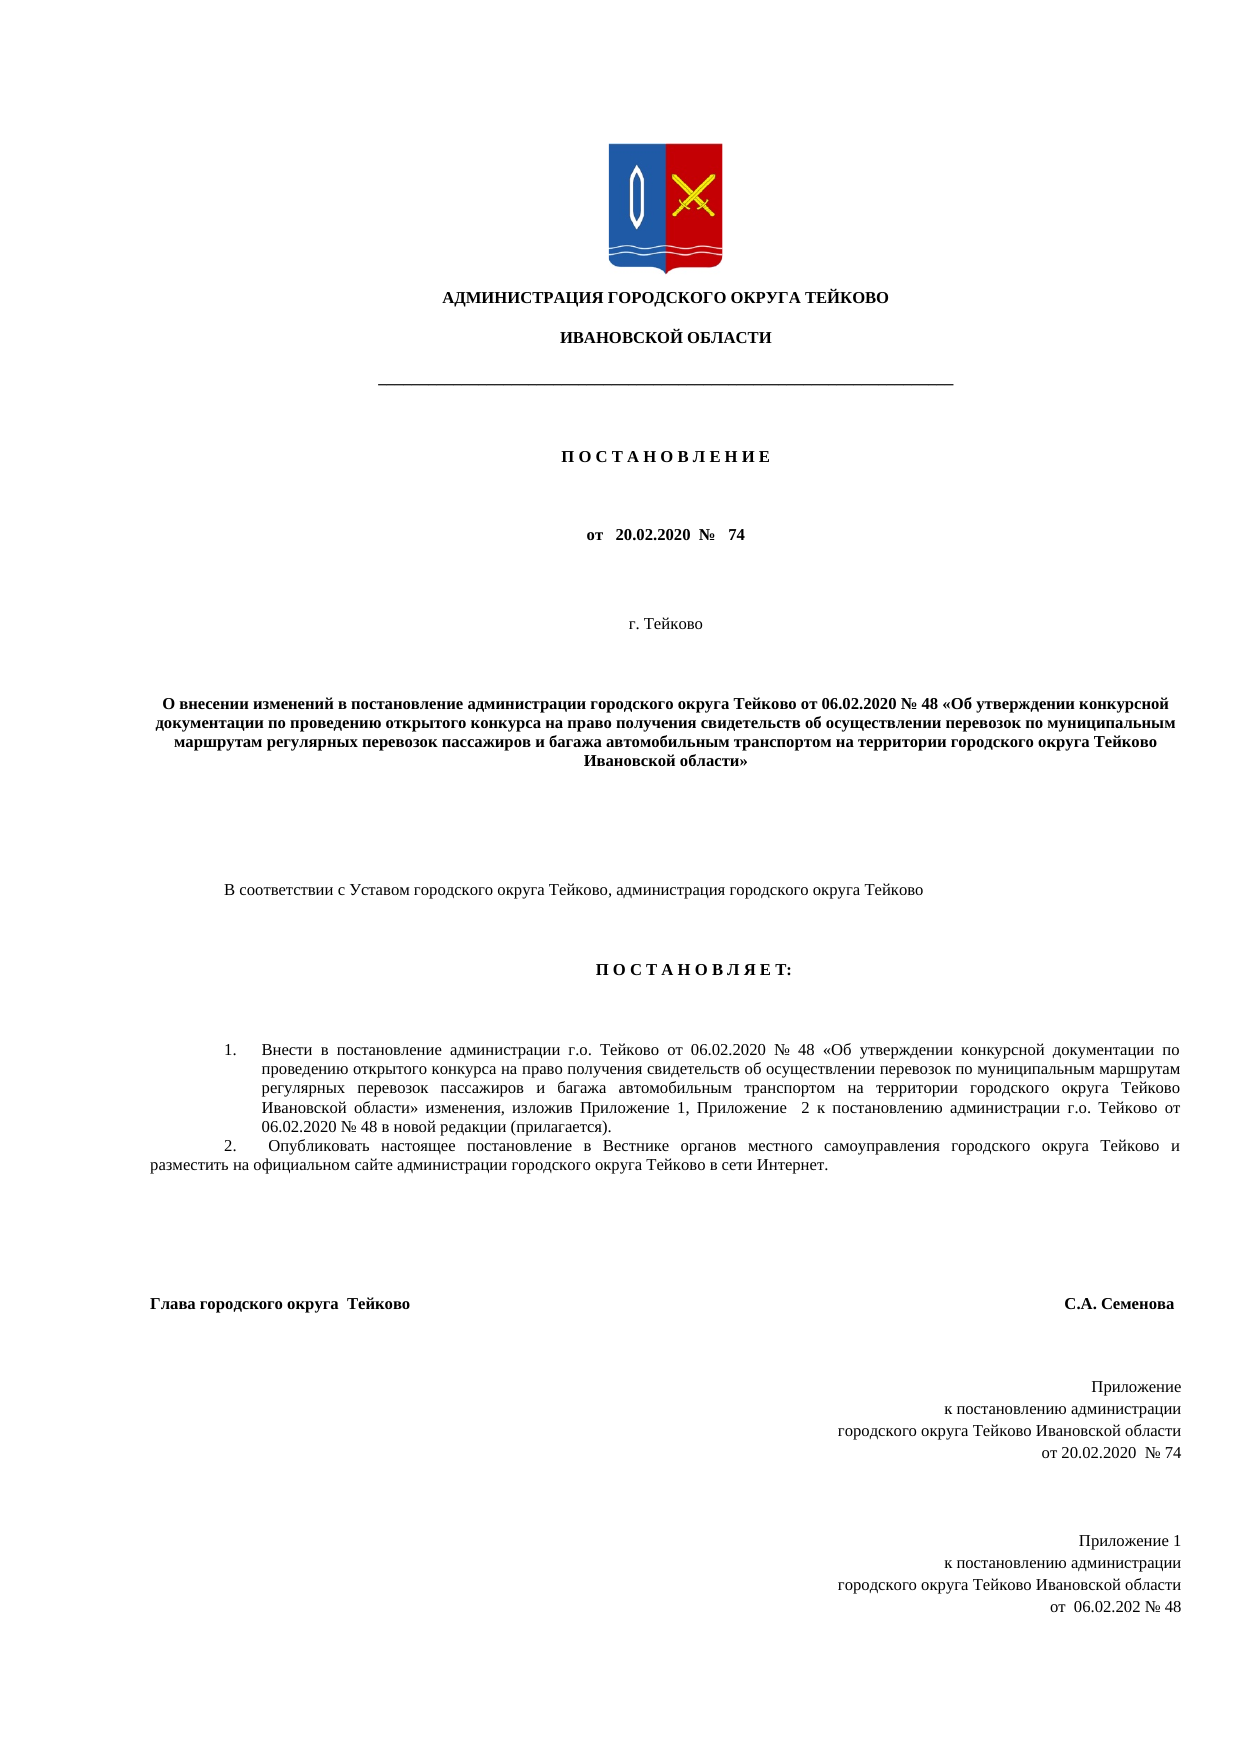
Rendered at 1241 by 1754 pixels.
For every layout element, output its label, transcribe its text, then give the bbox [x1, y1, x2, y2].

text П О С Т А Н О В Л Я Е Т: [150, 960, 1181, 979]
text АДМИНИСТРАЦИЯ ГОРОДСКОГО ОКРУГА ТЕЙКОВО [150, 288, 1181, 307]
text Приложение [150, 1377, 1181, 1396]
text к постановлению администрации [150, 1399, 1181, 1418]
text от 20.02.2020 № 74 [150, 525, 1181, 544]
text П О С Т А Н О В Л Е Н И Е [150, 446, 1181, 466]
picture [608, 143, 723, 288]
text к постановлению администрации [150, 1553, 1181, 1572]
text В соответствии с Уставом городского округа Тейково, администрация городского округа Тейково [150, 880, 1181, 899]
list Опубликовать настоящее постановление в Вестнике органов местного самоуправления городского округа Тейково и разместить на официальном сайте администрации городского округа Тейково в сети Интернет. [150, 1136, 1181, 1174]
text г. Тейково [150, 613, 1181, 633]
text городского округа Тейково Ивановской области [150, 1575, 1181, 1594]
text О внесении изменений в постановление администрации городского округа Тейково от 06.02.2020 № 48 «Об утверждении конкурсной документации по проведению открытого конкурса на право получения свидетельств об осуществлении перевозок по муниципальным маршрутам регулярных перевозок пассажиров и багажа автомобильным транспортом на территории городского округа Тейково Ивановской области» [150, 693, 1181, 770]
text ИВАНОВСКОЙ ОБЛАСТИ [150, 328, 1181, 347]
text _____________________________________________________________________ [150, 368, 1181, 387]
text Глава городского округа Тейково С.А. Семенова [150, 1294, 1181, 1313]
list Внести в постановление администрации г.о. Тейково от 06.02.2020 № 48 «Об утверждении конкурсной документации по проведению открытого конкурса на право получения свидетельств об осуществлении перевозок по муниципальным маршрутам регулярных перевозок пассажиров и багажа автомобильным транспортом на территории городского округа Тейково Ивановской области» изменения, изложив Приложение 1, Приложение 2 к постановлению администрации г.о. Тейково от 06.02.2020 № 48 в новой редакции (прилагается). [224, 1040, 1181, 1136]
text от 20.02.2020 № 74 [150, 1443, 1181, 1462]
text от 06.02.202 № 48 [150, 1597, 1181, 1616]
text Приложение 1 [150, 1531, 1181, 1550]
text городского округа Тейково Ивановской области [150, 1421, 1181, 1440]
